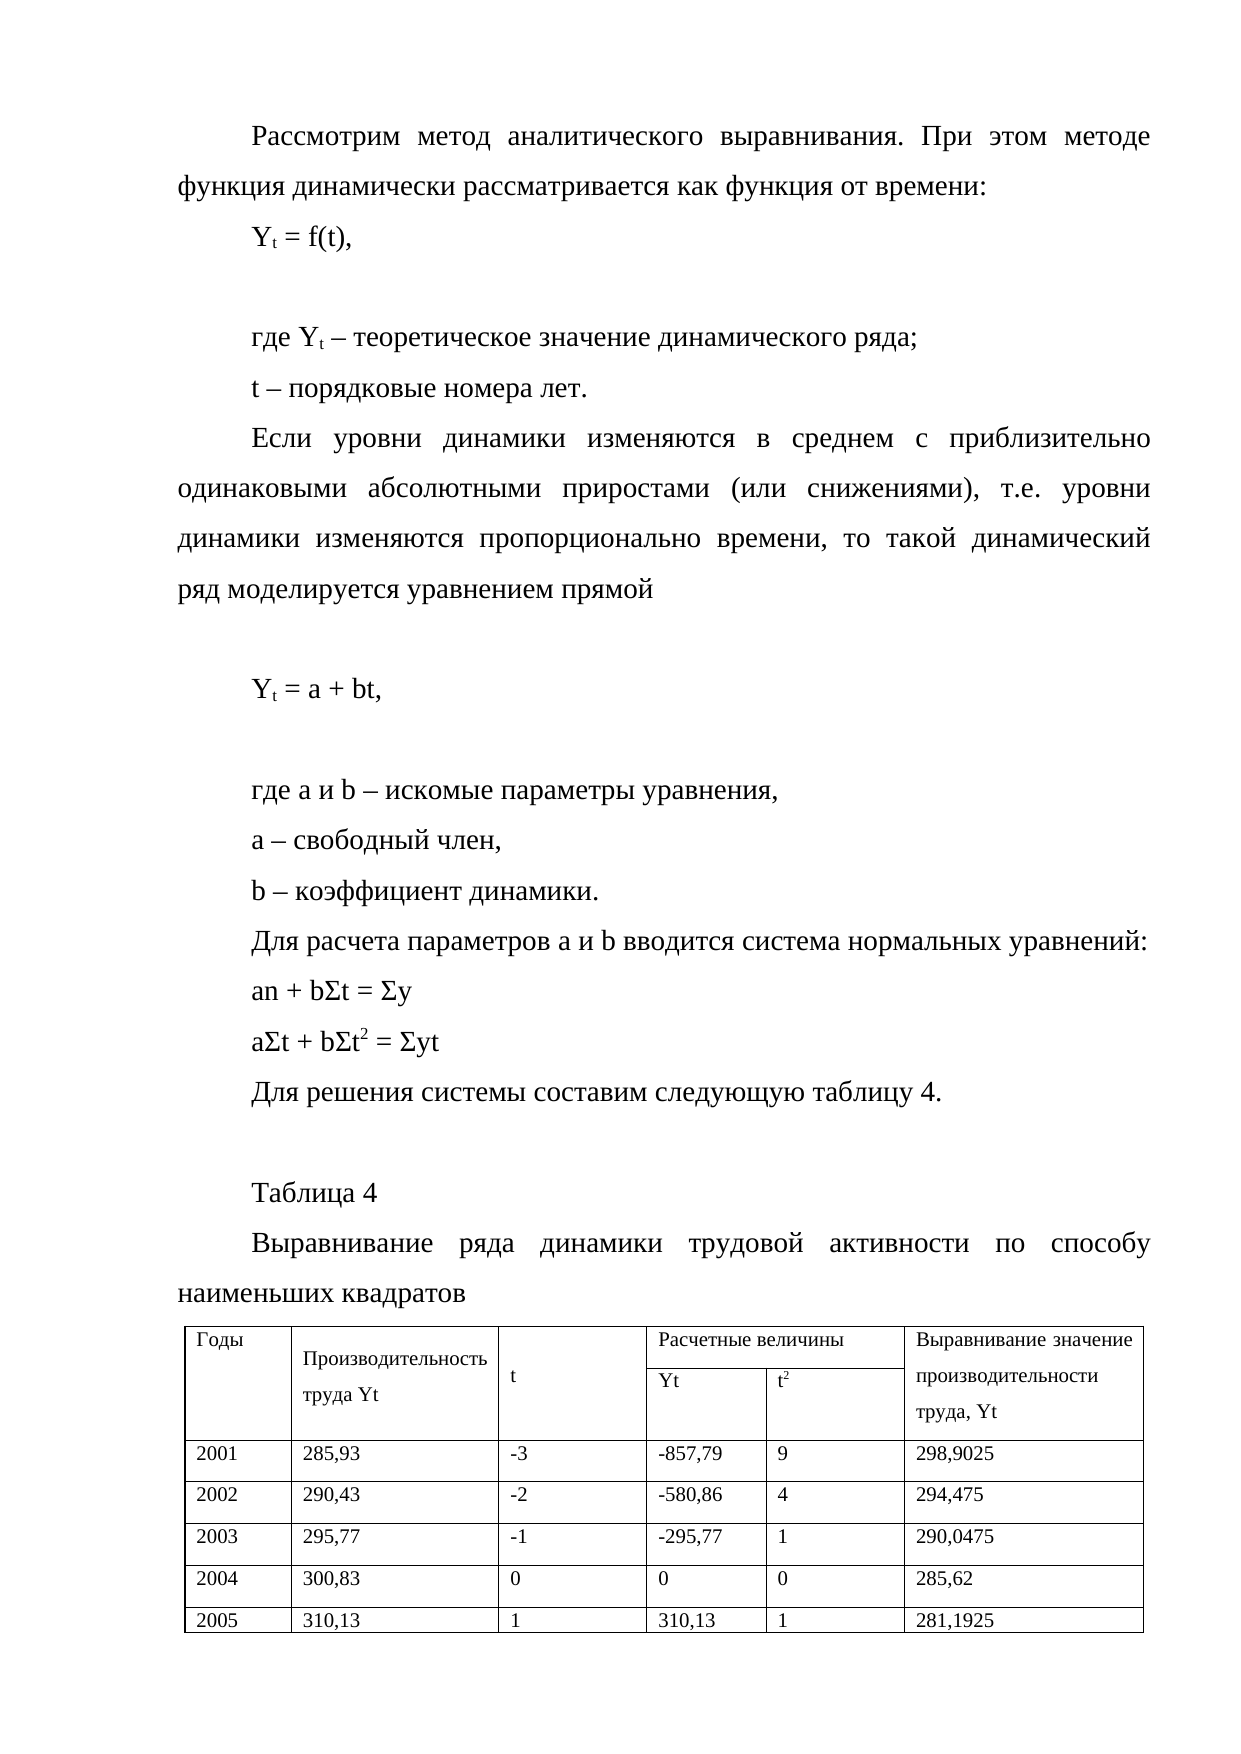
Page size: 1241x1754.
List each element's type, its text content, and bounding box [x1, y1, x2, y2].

table_header t [499, 1327, 646, 1439]
table_cell Yt [647, 1369, 766, 1439]
table_cell 2005 [186, 1608, 291, 1632]
table_cell -295,77 [647, 1524, 766, 1565]
text Yt = a + bt, [177, 672, 1152, 705]
table_cell 9 [767, 1441, 904, 1481]
table_cell 281,1925 [905, 1608, 1143, 1632]
table_header Расчетные величины [647, 1327, 904, 1367]
table_cell 0 [767, 1566, 904, 1607]
text Для расчета параметров a и b вводится система нормальных уравнений: [177, 923, 1152, 957]
table_cell 285,93 [292, 1441, 498, 1481]
text Если уровни динамики изменяются в среднем с приблизительно одинаковыми абсолютными приростами (или снижениями), т.е. уровни динамики изменяются пропорционально времени, то такой динамический ряд моделируется уравнением прямой [177, 420, 1152, 604]
table_header Производительность труда Yt [292, 1327, 498, 1439]
table_cell 2004 [186, 1566, 291, 1607]
text a – свободный член, [177, 822, 1152, 856]
table_cell 2003 [186, 1524, 291, 1565]
table_cell 0 [499, 1566, 646, 1607]
table_cell 2001 [186, 1441, 291, 1481]
text Yt = f(t), [177, 219, 1152, 252]
table_cell 2002 [186, 1482, 291, 1523]
text Таблица 4 [177, 1175, 1152, 1208]
text Выравнивание ряда динамики трудовой активности по способу наименьших квадратов [177, 1225, 1152, 1309]
text где Yt – теоретическое значение динамического ряда; [177, 319, 1152, 353]
table_cell 290,0475 [905, 1524, 1143, 1565]
table_cell 1 [767, 1608, 904, 1632]
table_cell 1 [767, 1524, 904, 1565]
text an + bΣt = Σy [177, 973, 1152, 1007]
table_cell t2 [767, 1369, 904, 1439]
table_cell 300,83 [292, 1566, 498, 1607]
text Рассмотрим метод аналитического выравнивания. При этом методе функция динамически рассматривается как функция от времени: [177, 118, 1152, 202]
table_cell 4 [767, 1482, 904, 1523]
table_cell 310,13 [292, 1608, 498, 1632]
text t – порядковые номера лет. [177, 370, 1152, 403]
table_header Выравнивание значение производительности труда, Yt [905, 1327, 1143, 1439]
table_cell -3 [499, 1441, 646, 1481]
table_cell 295,77 [292, 1524, 498, 1565]
text aΣt + bΣt2 = Σyt [177, 1024, 1152, 1057]
table_cell -857,79 [647, 1441, 766, 1481]
table_cell 290,43 [292, 1482, 498, 1523]
table_cell 298,9025 [905, 1441, 1143, 1481]
table_cell -580,86 [647, 1482, 766, 1523]
text b – коэффициент динамики. [177, 873, 1152, 906]
table_cell -2 [499, 1482, 646, 1523]
table_cell 294,475 [905, 1482, 1143, 1523]
text Для решения системы составим следующую таблицу 4. [177, 1074, 1152, 1108]
table_header Годы [186, 1327, 291, 1439]
table_cell 0 [647, 1566, 766, 1607]
table_cell -1 [499, 1524, 646, 1565]
table_cell 1 [499, 1608, 646, 1632]
table_cell 310,13 [647, 1608, 766, 1632]
table_cell 285,62 [905, 1566, 1143, 1607]
text где a и b – искомые параметры уравнения, [177, 772, 1152, 806]
